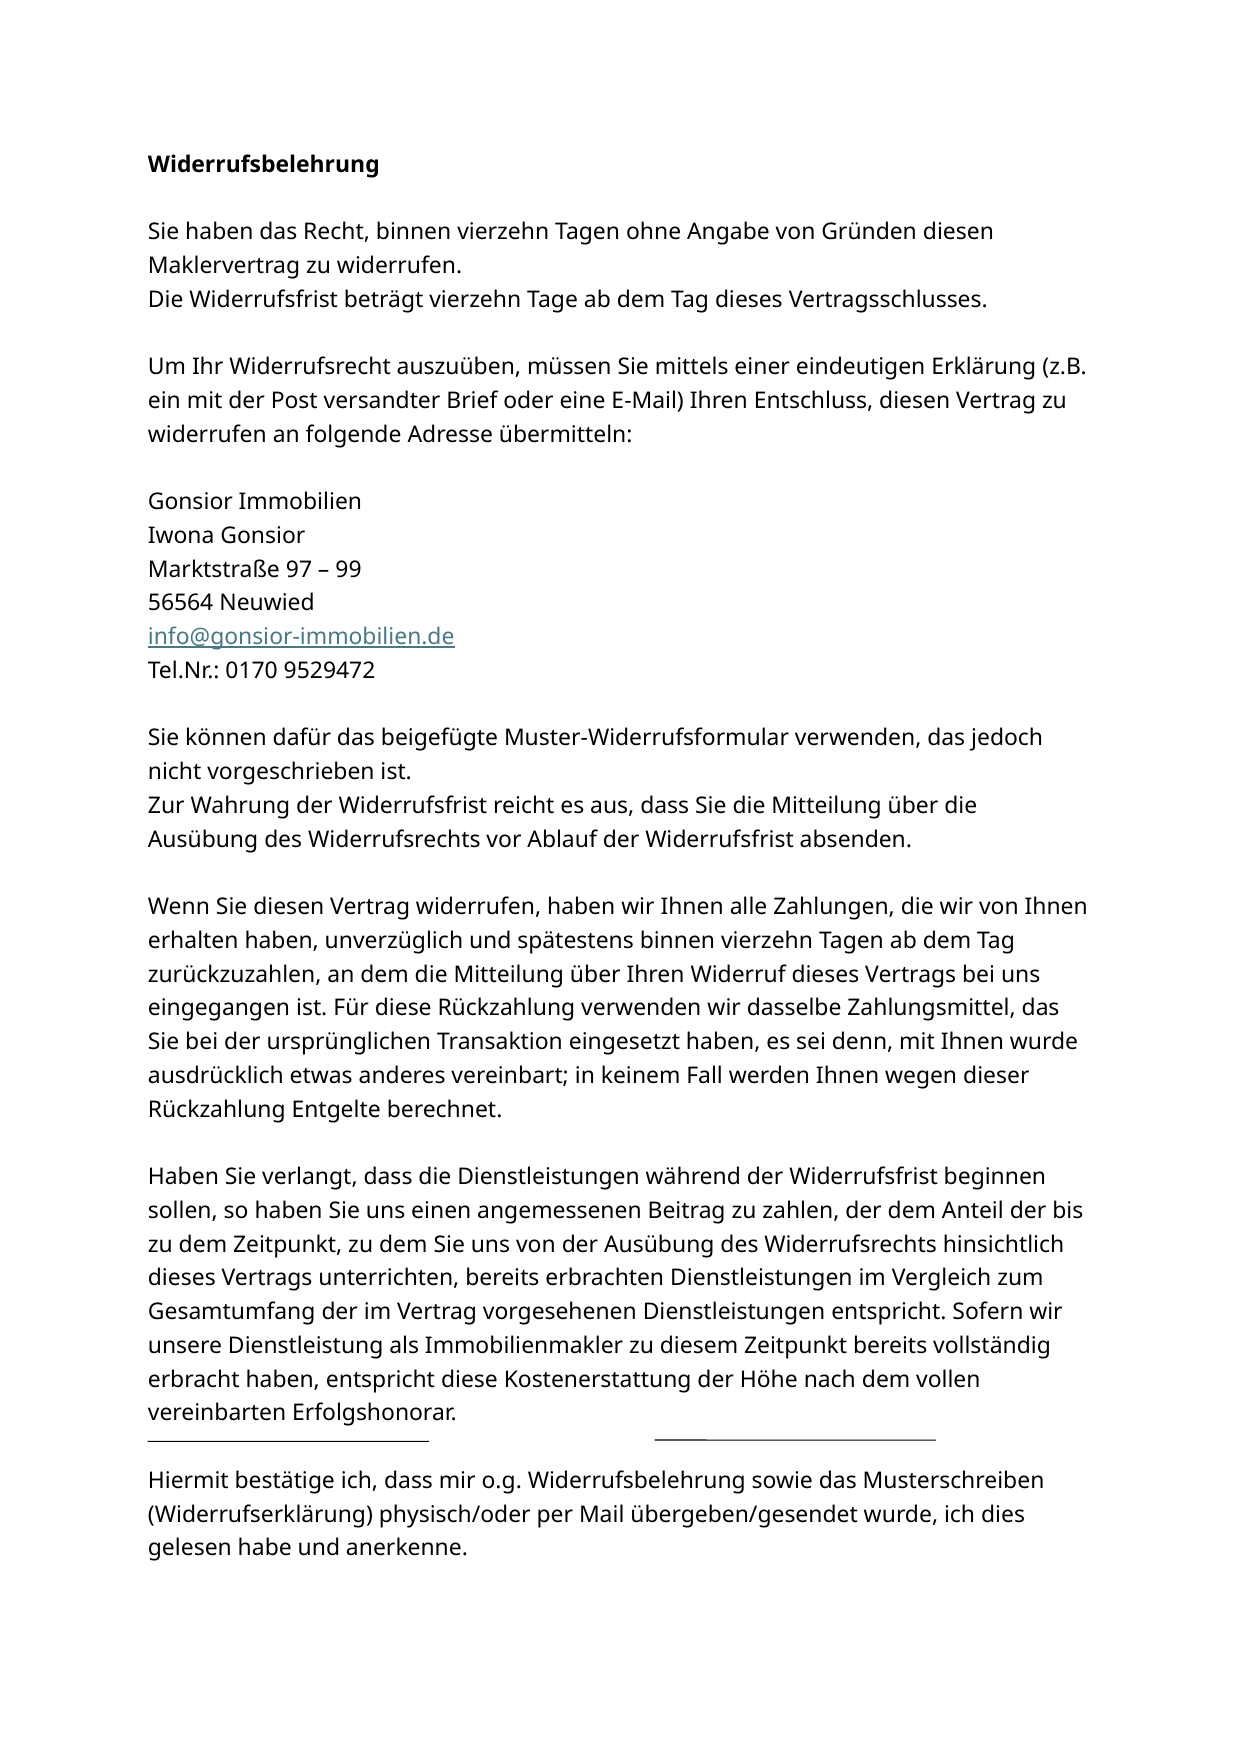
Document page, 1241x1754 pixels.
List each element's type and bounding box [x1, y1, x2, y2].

text [148, 148, 1093, 1630]
